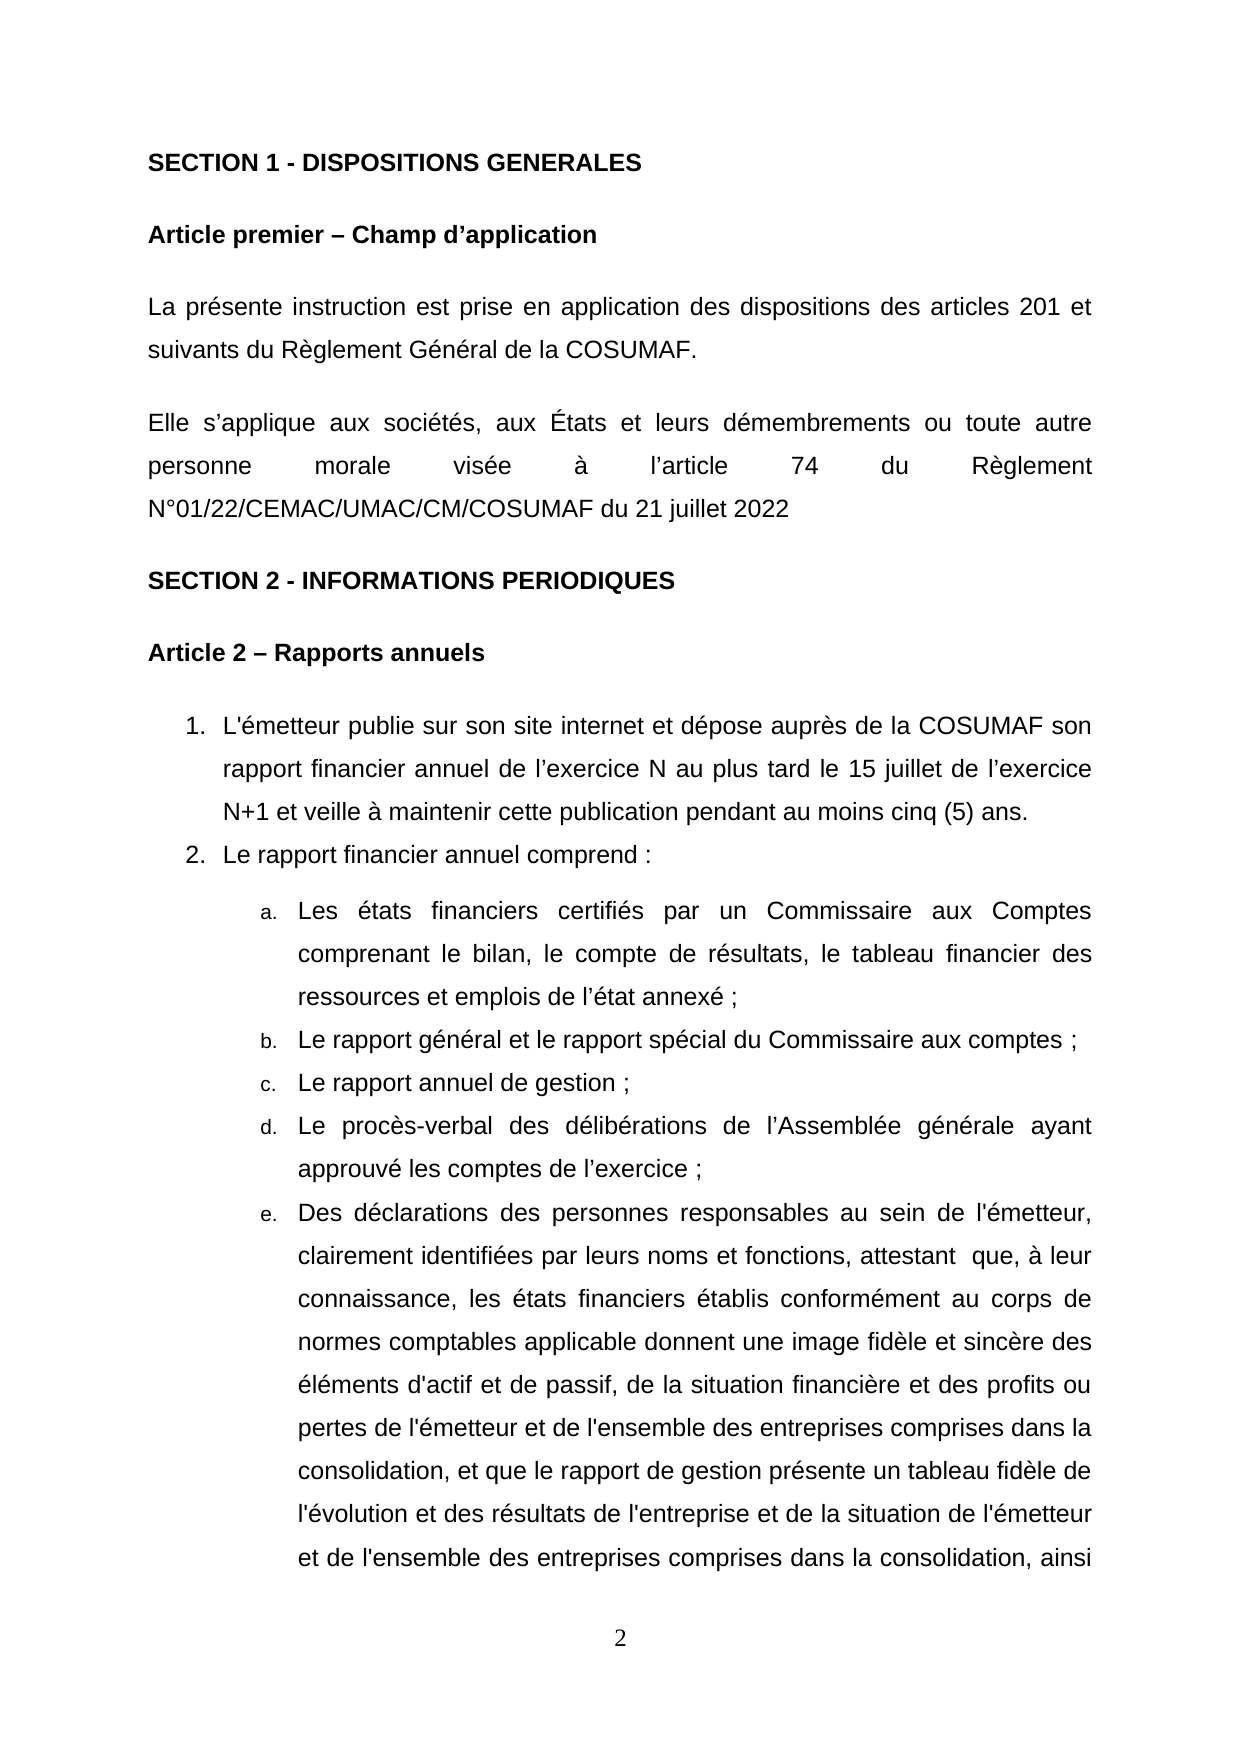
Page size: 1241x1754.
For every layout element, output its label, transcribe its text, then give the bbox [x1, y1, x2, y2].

list Le rapport annuel de gestion ; [260, 1068, 1093, 1097]
text Elle s’applique aux sociétés, aux États et leurs démembrements ou toute autre personne morale visée à l’article 74 du Règlement N°01/22/CEMAC/UMAC/CM/COSUMAF du 21 juillet 2022 [148, 408, 1093, 523]
list Les états financiers certifiés par un Commissaire aux Comptes comprenant le bilan, le compte de résultats, le tableau financier des ressources et emplois de l’état annexé ; [260, 896, 1093, 1011]
text Article 2 – Rapports annuels [148, 638, 1093, 667]
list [260, 1198, 1093, 1571]
text La présente instruction est prise en application des dispositions des articles 201 et suivants du Règlement Général de la COSUMAF. [148, 292, 1093, 364]
list Le rapport général et le rapport spécial du Commissaire aux comptes ; [260, 1025, 1093, 1054]
text Article premier – Champ d’application [148, 220, 1093, 249]
list L'émetteur publie sur son site internet et dépose auprès de la COSUMAF son rapport financier annuel de l’exercice N au plus tard le 15 juillet de l’exercice N+1 et veille à maintenir cette publication pendant au moins cinq (5) ans. [185, 711, 1093, 826]
list Le procès-verbal des délibérations de l’Assemblée générale ayant approuvé les comptes de l’exercice ; [260, 1111, 1093, 1183]
text SECTION 2 - INFORMATIONS PERIODIQUES [148, 566, 1093, 595]
text SECTION 1 - DISPOSITIONS GENERALES [148, 148, 1093, 176]
list Le rapport financier annuel comprend : [185, 840, 1093, 869]
